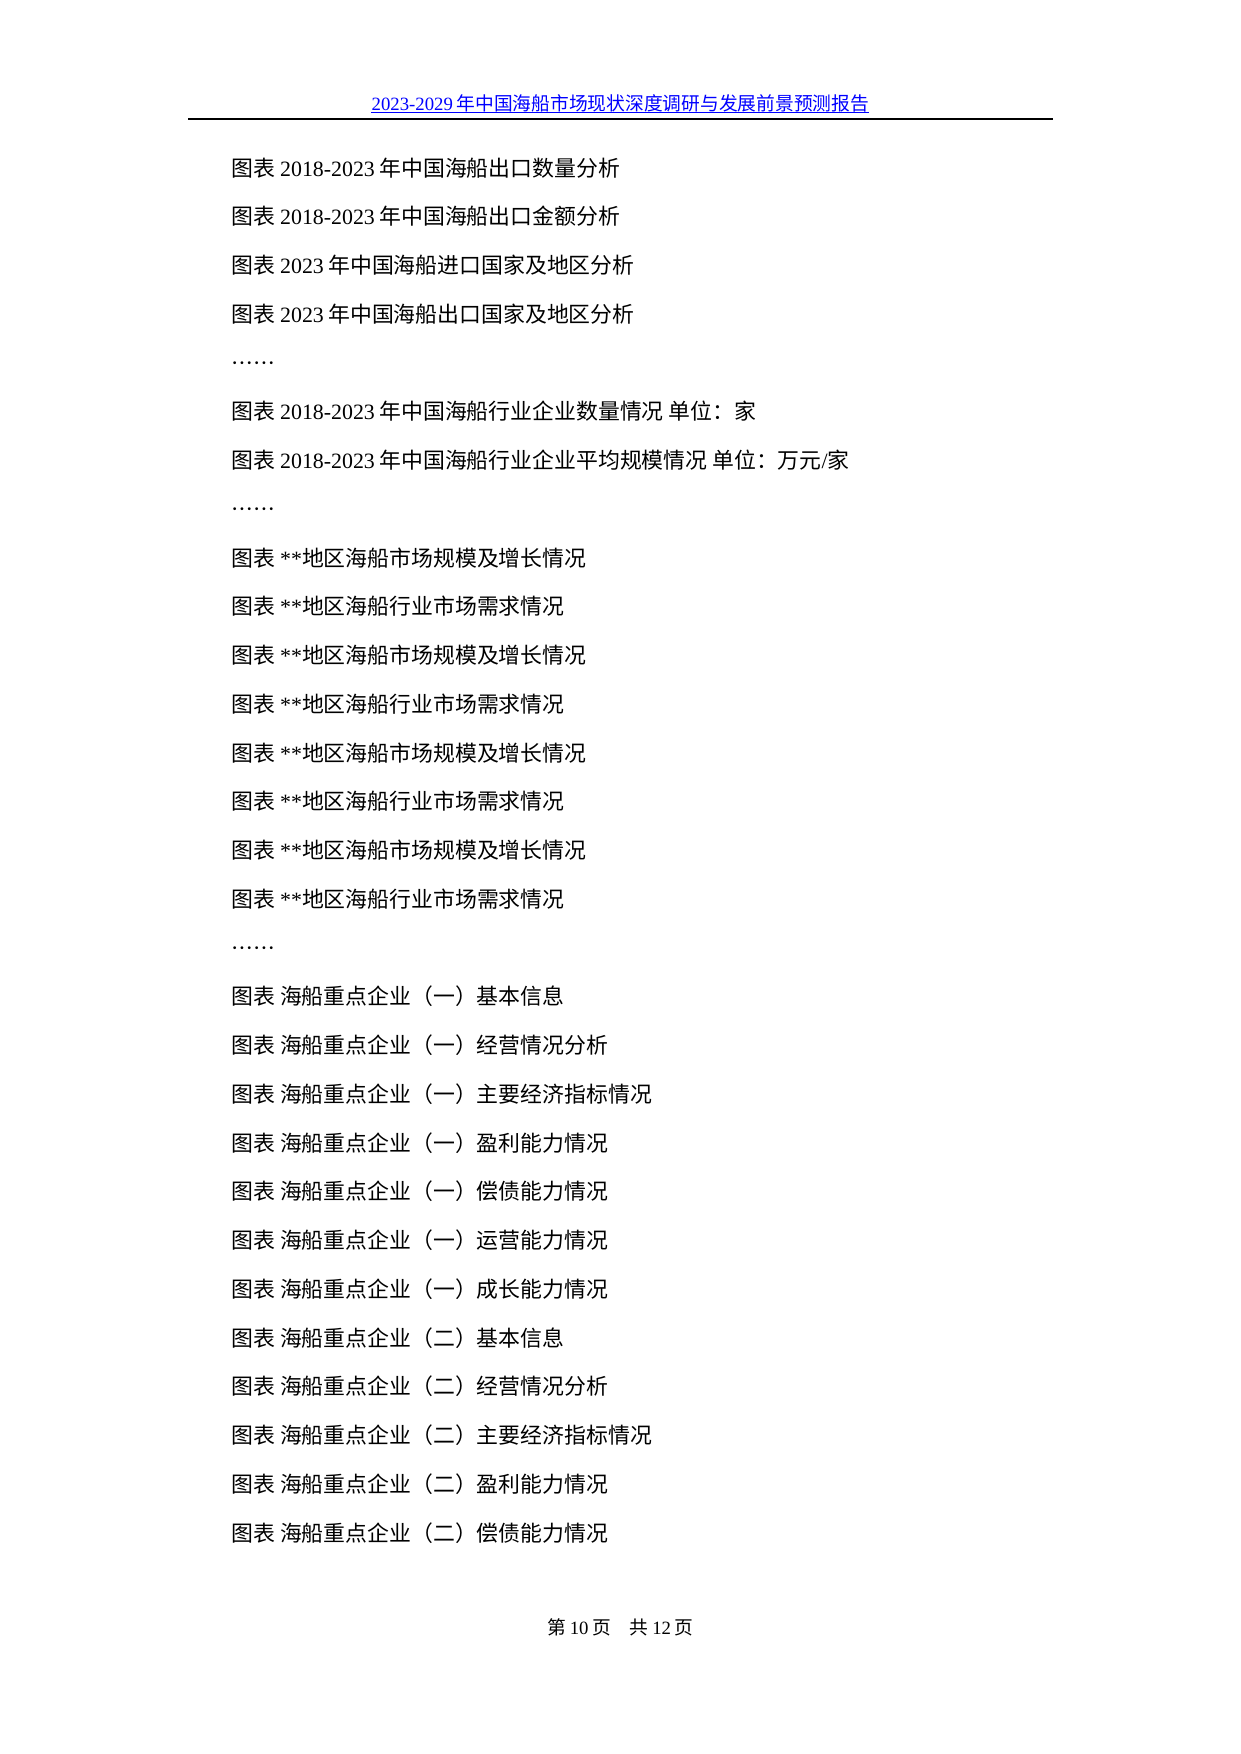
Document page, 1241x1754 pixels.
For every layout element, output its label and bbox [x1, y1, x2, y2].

text [187, 150, 1053, 1548]
